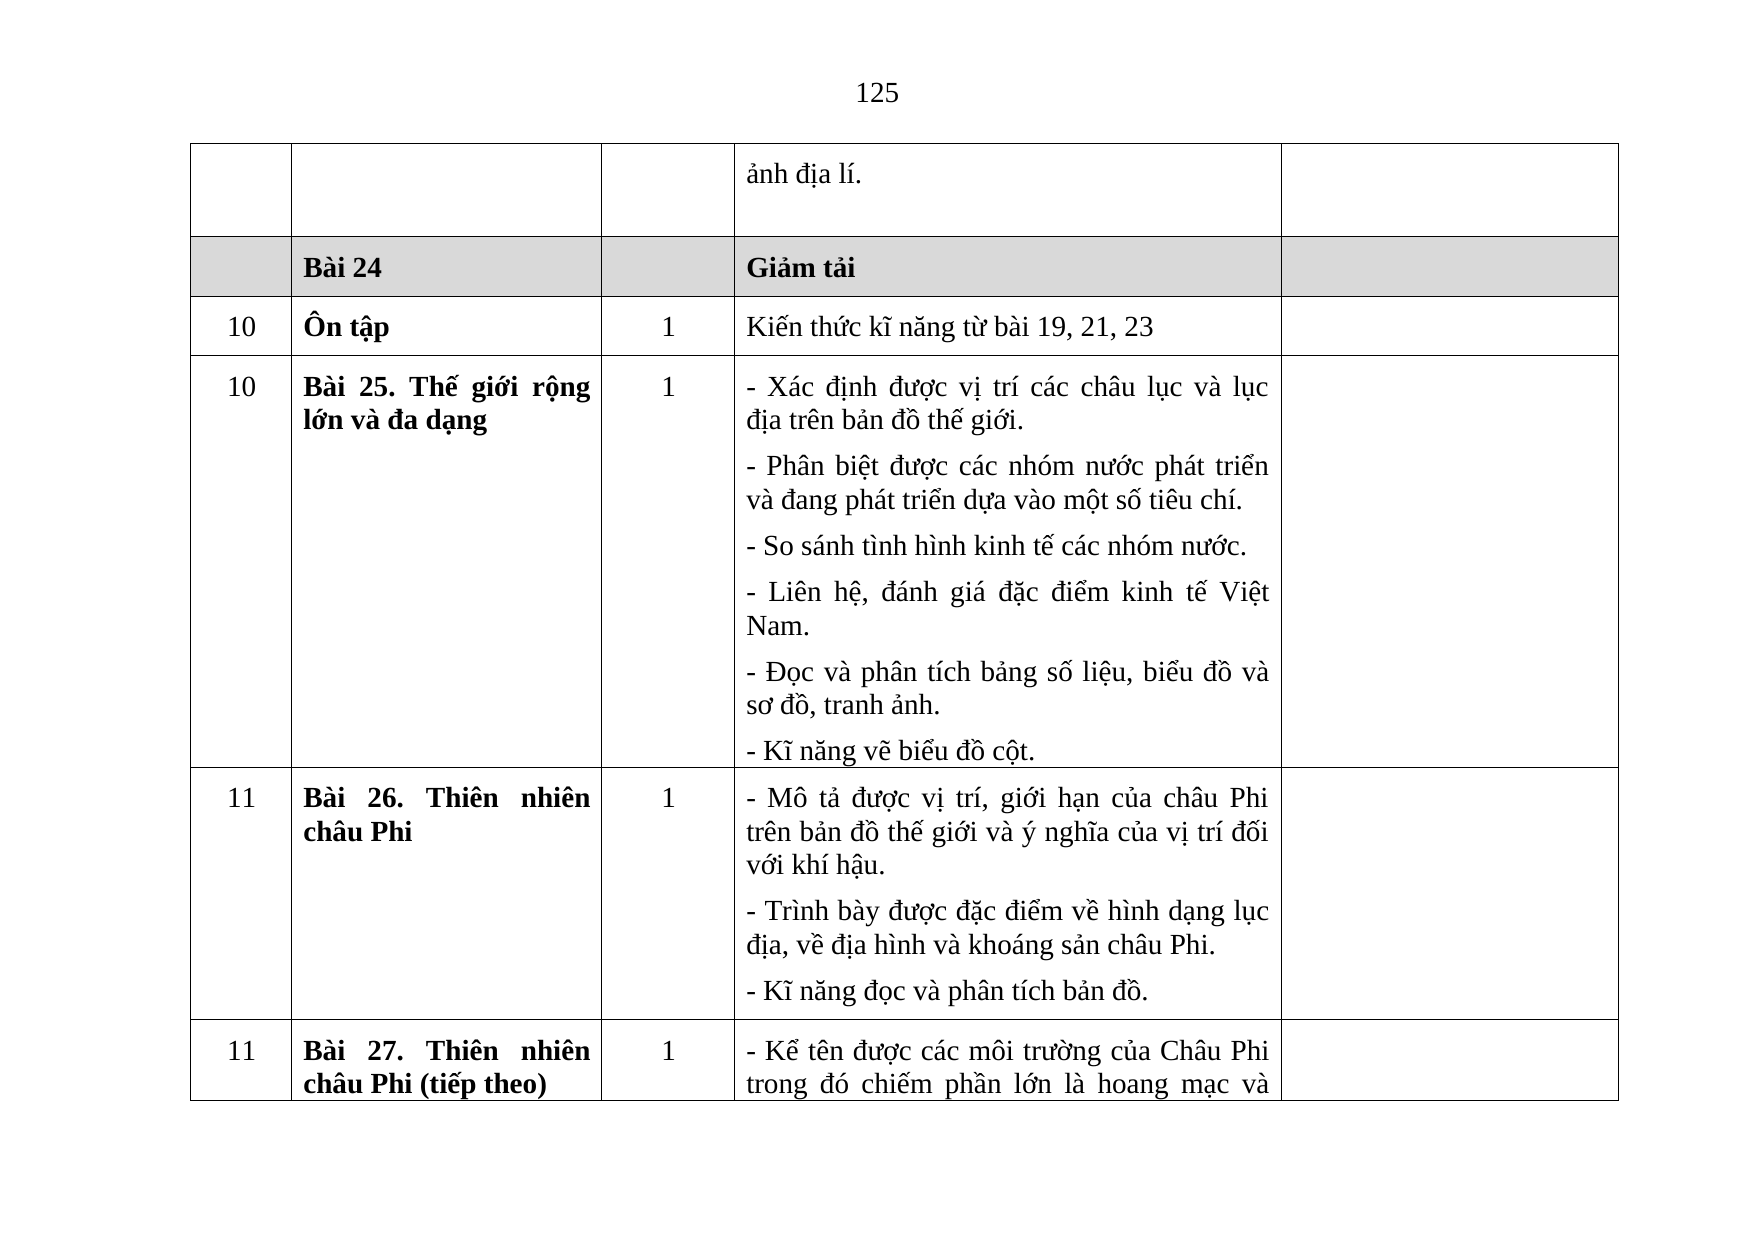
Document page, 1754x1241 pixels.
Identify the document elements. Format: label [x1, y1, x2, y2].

table_header [118, 142, 1691, 1101]
